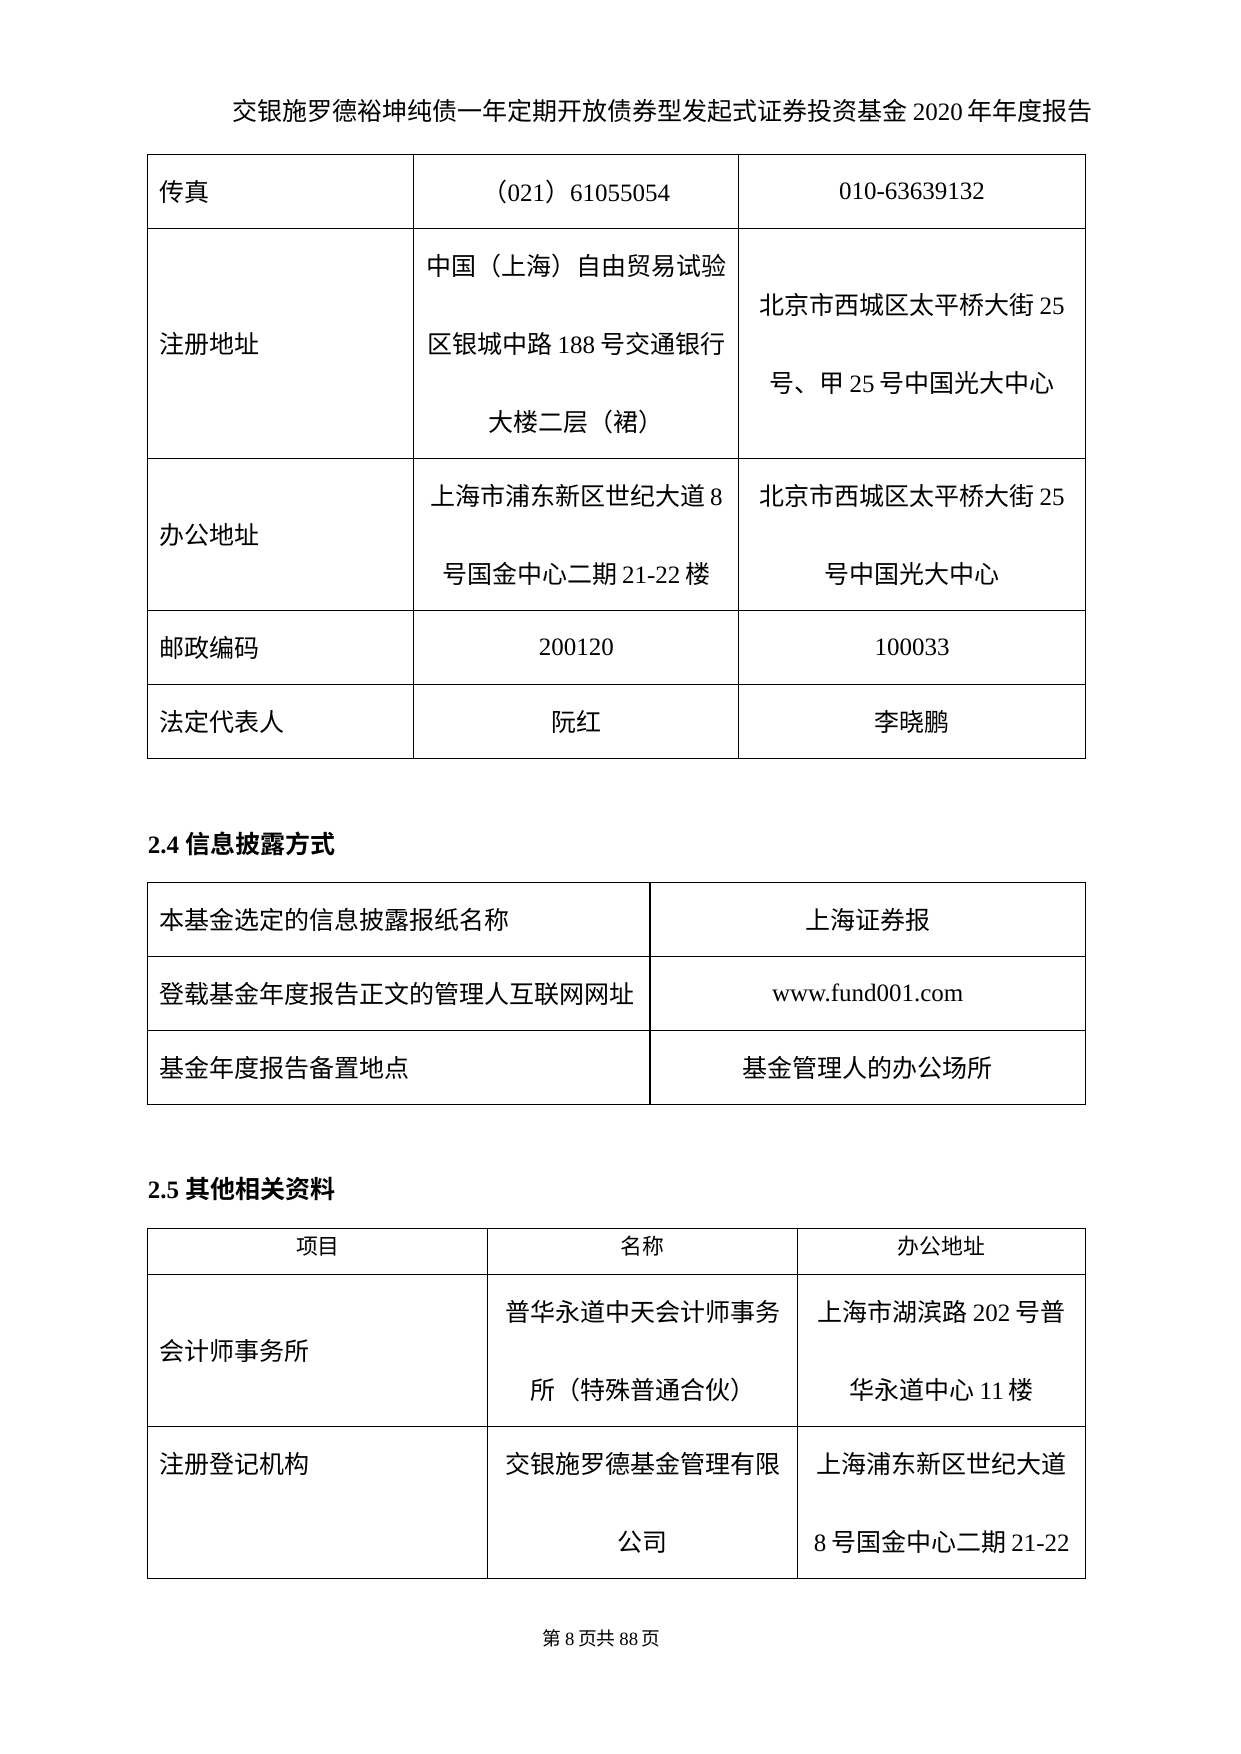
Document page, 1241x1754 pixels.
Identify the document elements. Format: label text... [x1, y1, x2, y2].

table_cell 交银施罗德基金管理有限公司 [488, 1427, 797, 1578]
table_header 名称 [488, 1229, 797, 1274]
table_header 本基金选定的信息披露报纸名称 [148, 883, 649, 956]
table_cell 法定代表人 [148, 685, 413, 758]
table_cell 李晓鹏 [739, 685, 1085, 758]
table_cell 登载基金年度报告正文的管理人互联网网址 [148, 957, 649, 1030]
table_cell 传真 [148, 155, 413, 228]
table_cell 普华永道中天会计师事务所（特殊普通合伙） [488, 1275, 797, 1426]
table_cell 基金管理人的办公场所 [651, 1031, 1085, 1104]
table_cell 办公地址 [148, 459, 413, 610]
table_cell 上海市湖滨路202号普华永道中心11楼 [798, 1275, 1085, 1426]
table_cell 北京市西城区太平桥大街25号中国光大中心 [739, 459, 1085, 610]
table_cell （021）61055054 [414, 155, 738, 228]
table_cell 100033 [739, 611, 1085, 684]
subtitle 2.4 信息披露方式 [148, 810, 1092, 875]
table_cell 基金年度报告备置地点 [148, 1031, 649, 1104]
table_cell 010-63639132 [739, 155, 1085, 228]
table_cell 阮红 [414, 685, 738, 758]
table_header 项目 [148, 1229, 487, 1274]
table_cell 上海市浦东新区世纪大道8号国金中心二期21-22楼 [414, 459, 738, 610]
table_header 上海证券报 [651, 883, 1085, 956]
table_cell 邮政编码 [148, 611, 413, 684]
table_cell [798, 1427, 1085, 1578]
subtitle 2.5 其他相关资料 [148, 1156, 1092, 1221]
table_cell www.fund001.com [651, 957, 1085, 1030]
table_cell 200120 [414, 611, 738, 684]
table_cell 会计师事务所 [148, 1275, 487, 1426]
table_cell 注册地址 [148, 229, 413, 458]
table_cell 中国（上海）自由贸易试验区银城中路188号交通银行大楼二层（裙） [414, 229, 738, 458]
table_cell 北京市西城区太平桥大街25号、甲25号中国光大中心 [739, 229, 1085, 458]
table_cell 注册登记机构 [148, 1427, 487, 1578]
table_header 办公地址 [798, 1229, 1085, 1274]
